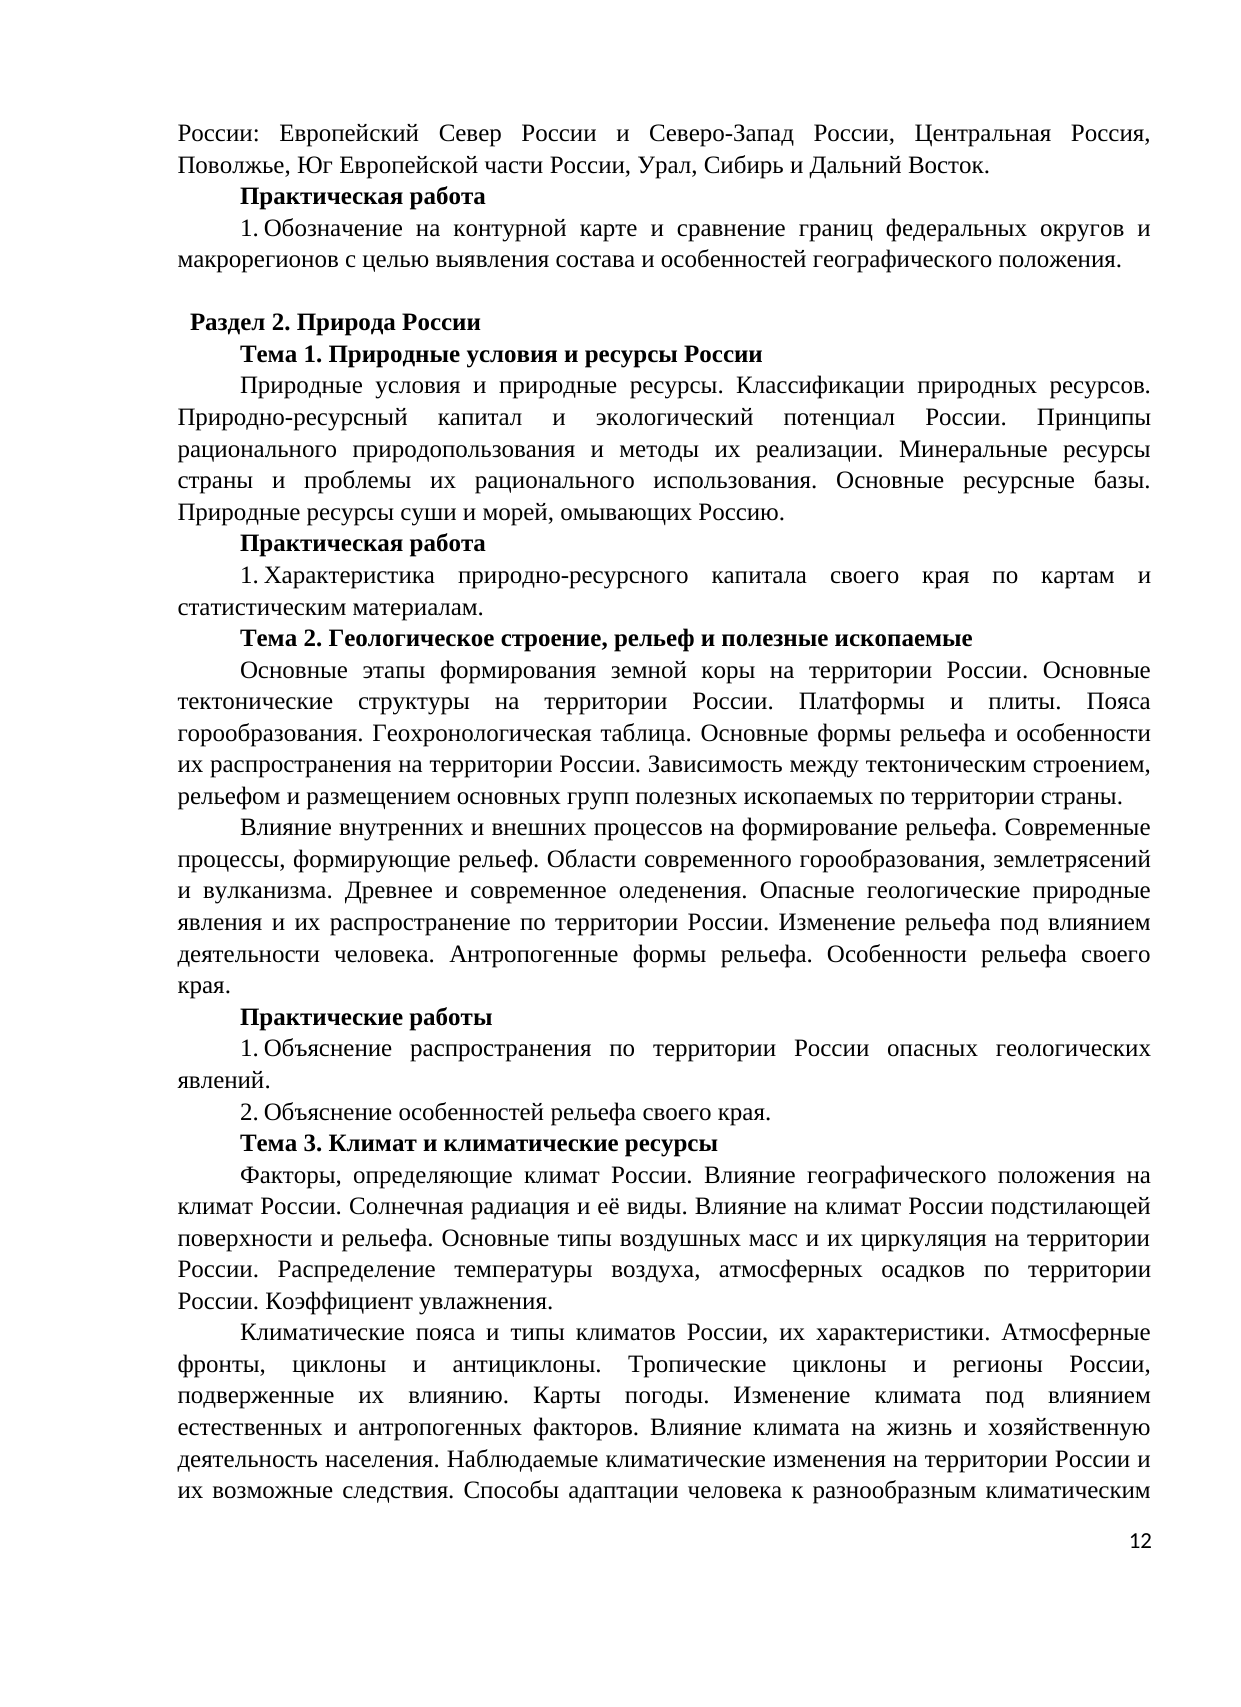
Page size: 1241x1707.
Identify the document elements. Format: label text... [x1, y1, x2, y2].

text Факторы, определяющие климат России. Влияние географического положения на климат России. Солнечная радиация и её виды. Влияние на климат России подстилающей поверхности и рельефа. Основные типы воздушных масс и их циркуляция на территории России. Распределение температуры воздуха, атмосферных осадков по территории России. Коэффициент увлажнения. [177, 1160, 1152, 1315]
text 1. Обозначение на контурной карте и сравнение границ федеральных округов и макрорегионов с целью выявления состава и особенностей географического положения. [177, 213, 1152, 273]
text Тема 1. Природные условия и ресурсы России [177, 339, 1152, 368]
text 2. Объяснение особенностей рельефа своего края. [177, 1097, 1152, 1125]
text Основные этапы формирования земной коры на территории России. Основные тектонические структуры на территории России. Платформы и плиты. Пояса горообразования. Геохронологическая таблица. Основные формы рельефа и особенности их распространения на территории России. Зависимость между тектоническим строением, рельефом и размещением основных групп полезных ископаемых по территории страны. [177, 655, 1152, 810]
text Практическая работа [177, 528, 1152, 557]
text 1. Характеристика природно-ресурсного капитала своего края по картам и статистическим материалам. [177, 560, 1152, 620]
text 1. Объяснение распространения по территории России опасных геологических явлений. [177, 1033, 1152, 1094]
text Природные условия и природные ресурсы. Классификации природных ресурсов. Природно-ресурсный капитал и экологический потенциал России. Принципы рационального природопользования и методы их реализации. Минеральные ресурсы страны и проблемы их рационального использования. Основные ресурсные базы. Природные ресурсы суши и морей, омывающих Россию. [177, 371, 1152, 526]
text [177, 118, 1152, 178]
text Тема 3. Климат и климатические ресурсы [177, 1128, 1152, 1157]
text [177, 1317, 1152, 1504]
text Практические работы [177, 1002, 1152, 1031]
text Тема 2. Геологическое строение, рельеф и полезные ископаемые [177, 623, 1152, 652]
text Раздел 2. Природа России [190, 307, 1152, 336]
text Практическая работа [177, 181, 1152, 210]
text Влияние внутренних и внешних процессов на формирование рельефа. Современные процессы, формирующие рельеф. Области современного горообразования, землетрясений и вулканизма. Древнее и современное оледенения. Опасные геологические природные явления и их распространение по территории России. Изменение рельефа под влиянием деятельности человека. Антропогенные формы рельефа. Особенности рельефа своего края. [177, 812, 1152, 999]
